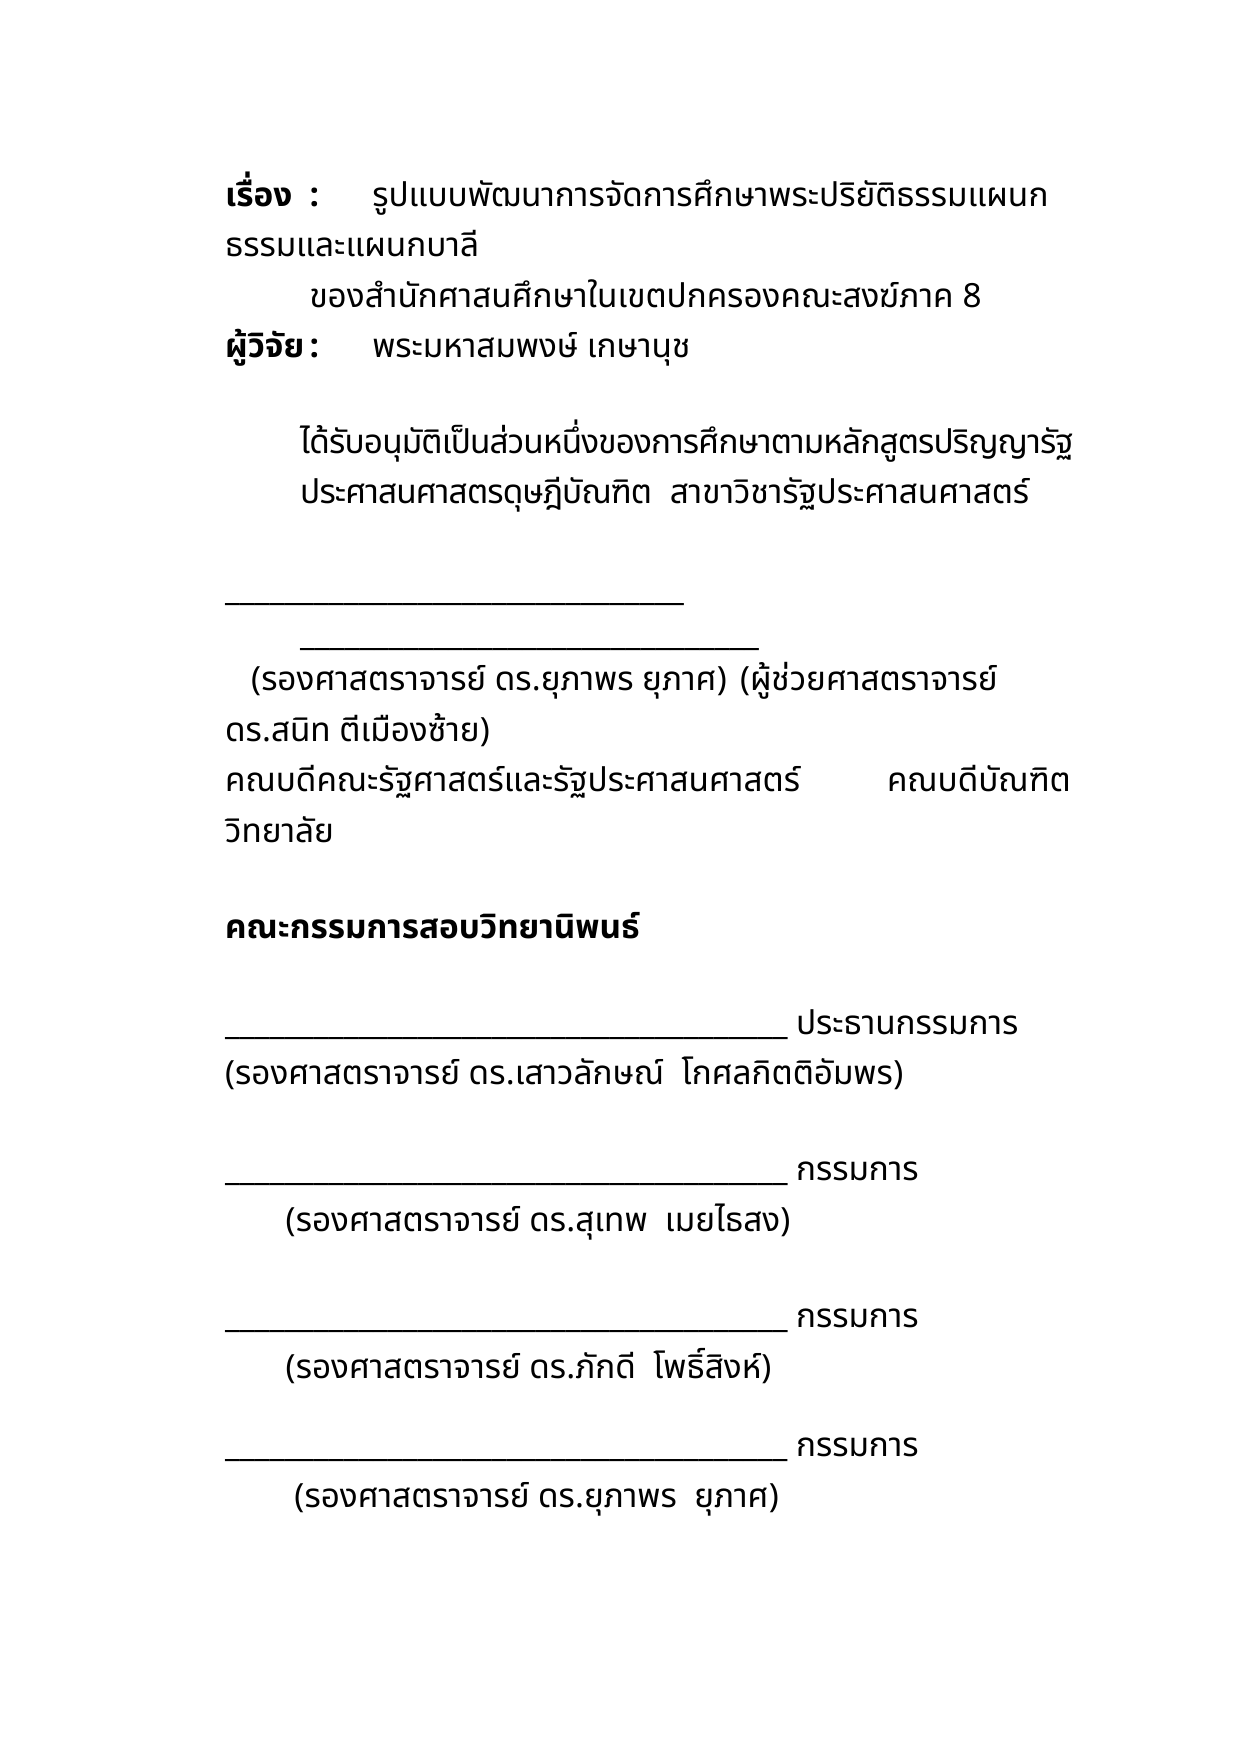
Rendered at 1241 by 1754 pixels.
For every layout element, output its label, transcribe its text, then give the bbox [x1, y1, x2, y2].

text (รองศาสตราจารย์ ดร.ยุภาพร ยุภาศ) (ผู้ช่วยศาสตราจารย์ ดร.สนิท ตีเมืองซ้าย) [225, 655, 1090, 756]
text ______________________________________ ประธานกรรมการ [225, 998, 1090, 1049]
text คณะกรรมการสอบวิทยานิพนธ์ [225, 903, 1090, 953]
text ______________________________________ กรรมการ [225, 1292, 1090, 1342]
text เรื่อง : รูปแบบพัฒนาการจัดการศึกษาพระปริยัติธรรมแผนกธรรมและแผนกบาลี [225, 170, 1090, 271]
text (รองศาสตราจารย์ ดร.เสาวลักษณ์ โกศลกิตติอัมพร) [225, 1049, 1090, 1100]
text ______________________________________ กรรมการ [225, 1421, 1090, 1472]
text (รองศาสตราจารย์ ดร.ภักดี โพธิ์สิงห์) [225, 1342, 1090, 1393]
text (รองศาสตราจารย์ ดร.สุเทพ เมยไธสง) [225, 1196, 1090, 1246]
text ได้รับอนุมัติเป็นส่วนหนึ่งของการศึกษาตามหลักสูตรปริญญารัฐประศาสนศาสตรดุษฎีบัณฑิต สาขาวิชารัฐประศาสนศาสตร์ [300, 418, 1090, 519]
text ______________________________________ กรรมการ [225, 1145, 1090, 1196]
text ของสำนักศาสนศึกษาในเขตปกครองคณะสงฆ์ภาค 8 [225, 271, 1090, 322]
text คณบดีคณะรัฐศาสตร์และรัฐประศาสนศาสตร์ คณบดีบัณฑิตวิทยาลัย [225, 756, 1090, 857]
text (รองศาสตราจารย์ ดร.ยุภาพร ยุภาศ) [225, 1472, 1090, 1522]
text ผู้วิจัย : พระมหาสมพงษ์ เกษานุช [225, 322, 1090, 373]
text _______________________________ _______________________________ [225, 564, 1090, 655]
